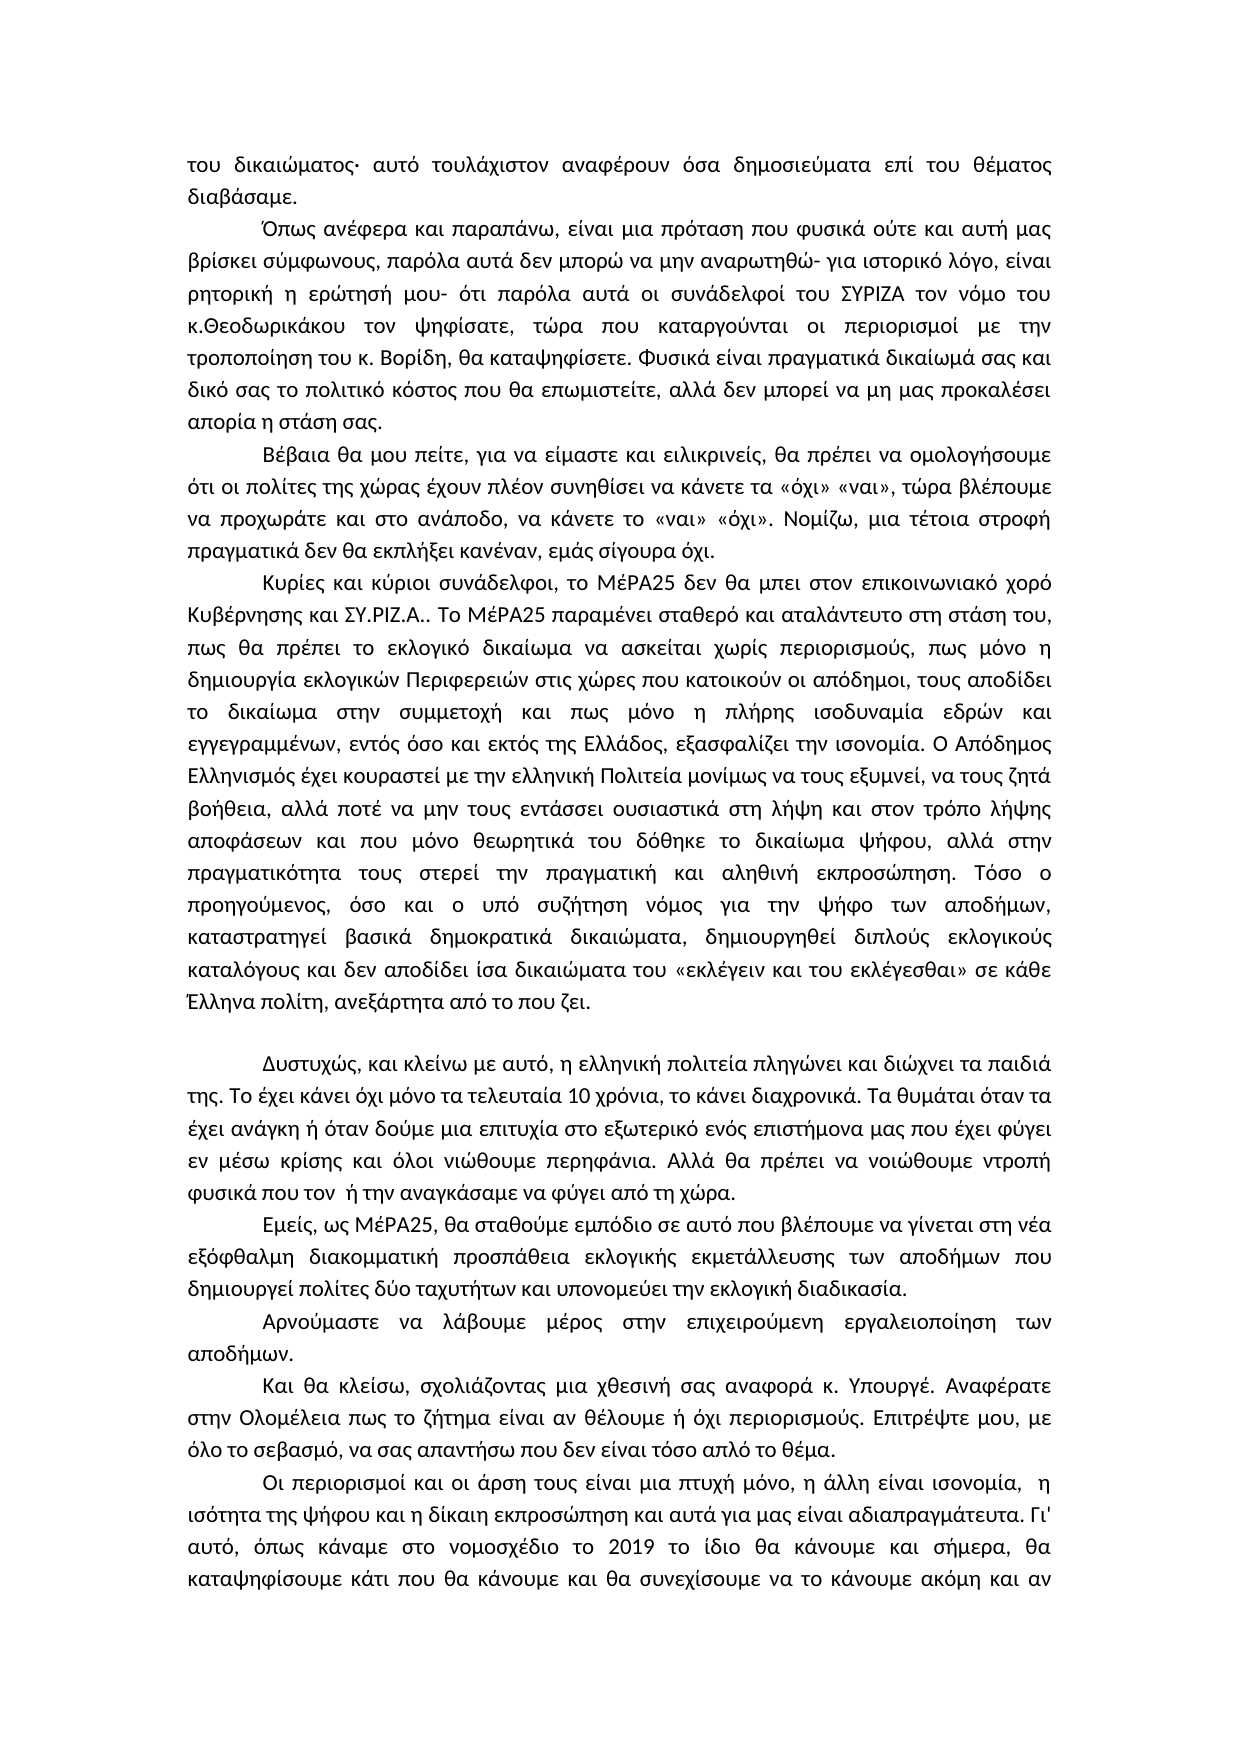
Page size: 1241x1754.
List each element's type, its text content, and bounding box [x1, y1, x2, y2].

text Εμείς, ως ΜέΡΑ25, θα σταθούμε εμπόδιο σε αυτό που βλέπουμε να γίνεται στη νέα εξόφθαλμη διακομματική προσπάθεια εκλογικής εκμετάλλευσης των αποδήμων που δημιουργεί πολίτες δύο ταχυτήτων και υπονομεύει την εκλογική διαδικασία. [187, 1210, 1053, 1303]
text Βέβαια θα μου πείτε, για να είμαστε και ειλικρινείς, θα πρέπει να ομολογήσουμε ότι οι πολίτες της χώρας έχουν πλέον συνηθίσει να κάνετε τα «όχι» «ναι», τώρα βλέπουμε να προχωράτε και στο ανάποδο, να κάνετε το «ναι» «όχι». Νομίζω, μια τέτοια στροφή πραγματικά δεν θα εκπλήξει κανέναν, εμάς σίγουρα όχι. [187, 440, 1053, 564]
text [187, 150, 1053, 210]
text Αρνούμαστε να λάβουμε μέρος στην επιχειρούμενη εργαλειοποίηση των αποδήμων. [187, 1307, 1053, 1367]
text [187, 1468, 1053, 1592]
text Κυρίες και κύριοι συνάδελφοι, το ΜέΡΑ25 δεν θα μπει στον επικοινωνιακό χορό Κυβέρνησης και ΣΥ.ΡΙΖ.Α.. Το ΜέΡΑ25 παραμένει σταθερό και αταλάντευτο στη στάση του, πως θα πρέπει το εκλογικό δικαίωμα να ασκείται χωρίς περιορισμούς, πως μόνο η δημιουργία εκλογικών Περιφερειών στις χώρες που κατοικούν οι απόδημοι, τους αποδίδει το δικαίωμα στην συμμετοχή και πως μόνο η πλήρης ισοδυναμία εδρών και εγγεγραμμένων, εντός όσο και εκτός της Ελλάδος, εξασφαλίζει την ισονομία. Ο Απόδημος Ελληνισμός έχει κουραστεί με την ελληνική Πολιτεία μονίμως να τους εξυμνεί, να τους ζητά βοήθεια, αλλά ποτέ να μην τους εντάσσει ουσιαστικά στη λήψη και στον τρόπο λήψης αποφάσεων και που μόνο θεωρητικά του δόθηκε το δικαίωμα ψήφου, αλλά στην πραγματικότητα τους στερεί την πραγματική και αληθινή εκπροσώπηση. Τόσο ο προηγούμενος, όσο και ο υπό συζήτηση νόμος για την ψήφο των αποδήμων, καταστρατηγεί βασικά δημοκρατικά δικαιώματα, δημιουργηθεί διπλούς εκλογικούς καταλόγους και δεν αποδίδει ίσα δικαιώματα του «εκλέγειν και του εκλέγεσθαι» σε κάθε Έλληνα πολίτη, ανεξάρτητα από το που ζει. [187, 568, 1053, 1015]
text Δυστυχώς, και κλείνω με αυτό, η ελληνική πολιτεία πληγώνει και διώχνει τα παιδιά της. Το έχει κάνει όχι μόνο τα τελευταία 10 χρόνια, το κάνει διαχρονικά. Τα θυμάται όταν τα έχει ανάγκη ή όταν δούμε μια επιτυχία στο εξωτερικό ενός επιστήμονα μας που έχει φύγει εν μέσω κρίσης και όλοι νιώθουμε περηφάνια. Αλλά θα πρέπει να νοιώθουμε ντροπή φυσικά που τον ή την αναγκάσαμε να φύγει από τη χώρα. [187, 1049, 1053, 1206]
text Όπως ανέφερα και παραπάνω, είναι μια πρόταση που φυσικά ούτε και αυτή μας βρίσκει σύμφωνους, παρόλα αυτά δεν μπορώ να μην αναρωτηθώ- για ιστορικό λόγο, είναι ρητορική η ερώτησή μου- ότι παρόλα αυτά οι συνάδελφοί του ΣΥΡΙΖΑ τον νόμο του κ.Θεοδωρικάκου τον ψηφίσατε, τώρα που καταργούνται οι περιορισμοί με την τροποποίηση του κ. Βορίδη, θα καταψηφίσετε. Φυσικά είναι πραγματικά δικαίωμά σας και δικό σας το πολιτικό κόστος που θα επωμιστείτε, αλλά δεν μπορεί να μη μας προκαλέσει απορία η στάση σας. [187, 214, 1053, 436]
text Και θα κλείσω, σχολιάζοντας μια χθεσινή σας αναφορά κ. Υπουργέ. Αναφέρατε στην Ολομέλεια πως το ζήτημα είναι αν θέλουμε ή όχι περιορισμούς. Επιτρέψτε μου, με όλο το σεβασμό, να σας απαντήσω που δεν είναι τόσο απλό το θέμα. [187, 1371, 1053, 1463]
